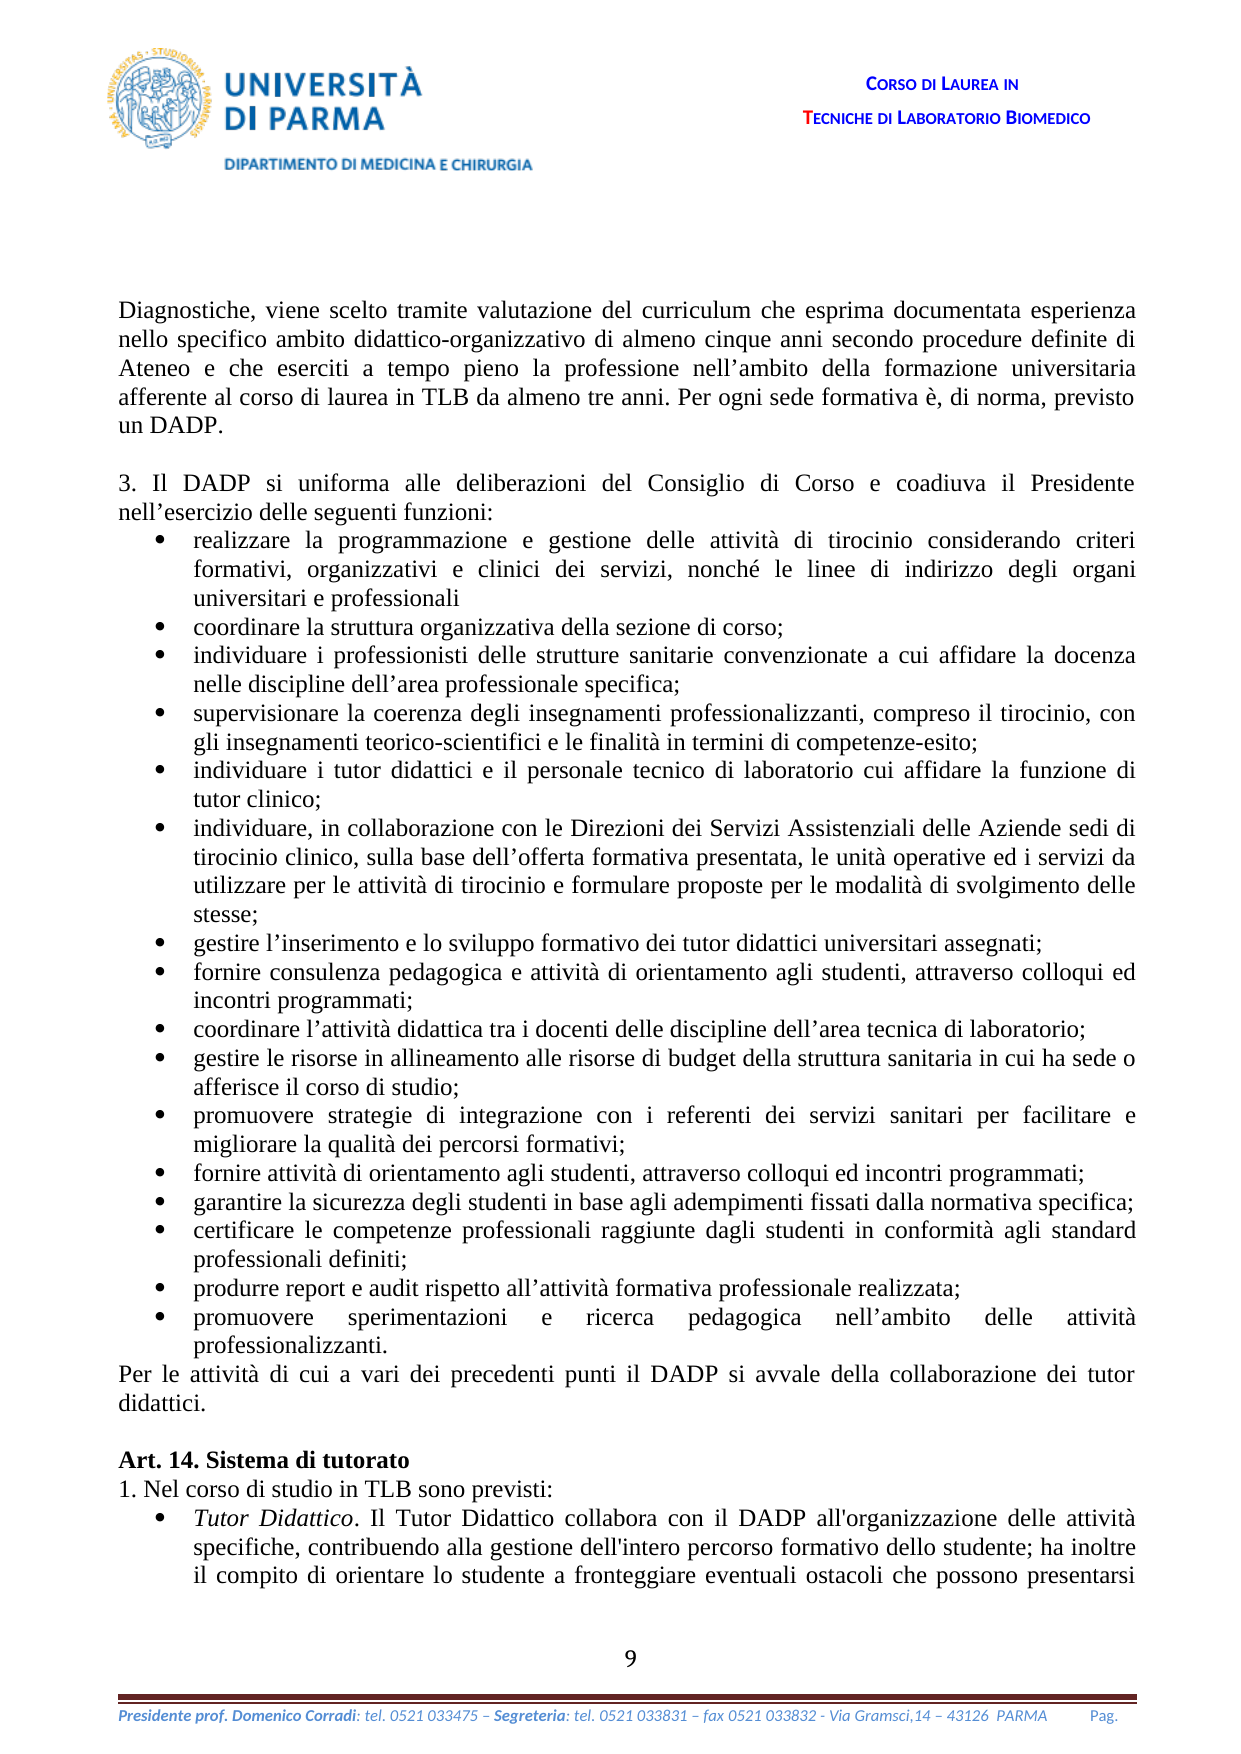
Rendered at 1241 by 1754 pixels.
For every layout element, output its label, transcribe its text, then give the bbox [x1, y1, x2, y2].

list promuovere sperimentazioni e ricerca pedagogica nell’ambito delle attività professionalizzanti. [156, 1302, 1137, 1359]
list coordinare l’attività didattica tra i docenti delle discipline dell’area tecnica di laboratorio; [156, 1014, 1137, 1043]
text Art. 14. Sistema di tutorato [118, 1445, 1137, 1474]
list produrre report e audit rispetto all’attività formativa professionale realizzata; [156, 1273, 1137, 1302]
list fornire consulenza pedagogica e attività di orientamento agli studenti, attraverso colloqui ed incontri programmati; [156, 957, 1137, 1014]
list certificare le competenze professionali raggiunte dagli studenti in conformità agli standard professionali definiti; [156, 1215, 1137, 1273]
text Per le attività di cui a vari dei precedenti punti il DADP si avvale della collaborazione dei tutor didattici. [118, 1359, 1137, 1417]
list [156, 1503, 1137, 1589]
list individuare i professionisti delle strutture sanitarie convenzionate a cui affidare la docenza nelle discipline dell’area professionale specifica; [156, 640, 1137, 698]
text 3. Il DADP si uniforma alle deliberazioni del Consiglio di Corso e coadiuva il Presidente nell’esercizio delle seguenti funzioni: [118, 468, 1137, 525]
list supervisionare la coerenza degli insegnamenti professionalizzanti, compreso il tirocinio, con gli insegnamenti teorico-scientifici e le finalità in termini di competenze-esito; [156, 698, 1137, 755]
list garantire la sicurezza degli studenti in base agli adempimenti fissati dalla normativa specifica; [156, 1187, 1137, 1215]
list promuovere strategie di integrazione con i referenti dei servizi sanitari per facilitare e migliorare la qualità dei percorsi formativi; [156, 1100, 1137, 1158]
list individuare i tutor didattici e il personale tecnico di laboratorio cui affidare la funzione di tutor clinico; [156, 755, 1137, 813]
list individuare, in collaborazione con le Direzioni dei Servizi Assistenziali delle Aziende sedi di tirocinio clinico, sulla base dell’offerta formativa presentata, le unità operative ed i servizi da utilizzare per le attività di tirocinio e formulare proposte per le modalità di svolgimento delle stesse; [156, 813, 1137, 928]
list fornire attività di orientamento agli studenti, attraverso colloqui ed incontri programmati; [156, 1158, 1137, 1187]
list realizzare la programmazione e gestione delle attività di tirocinio considerando criteri formativi, organizzativi e clinici dei servizi, nonché le linee di indirizzo degli organi universitari e professionali [156, 525, 1137, 612]
list coordinare la struttura organizzativa della sezione di corso; [156, 612, 1137, 640]
list gestire l’inserimento e lo sviluppo formativo dei tutor didattici universitari assegnati; [156, 928, 1137, 957]
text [118, 295, 1137, 439]
list gestire le risorse in allineamento alle risorse di budget della struttura sanitaria in cui ha sede o afferisce il corso di studio; [156, 1043, 1137, 1100]
text 1. Nel corso di studio in TLB sono previsti: [118, 1474, 1137, 1503]
